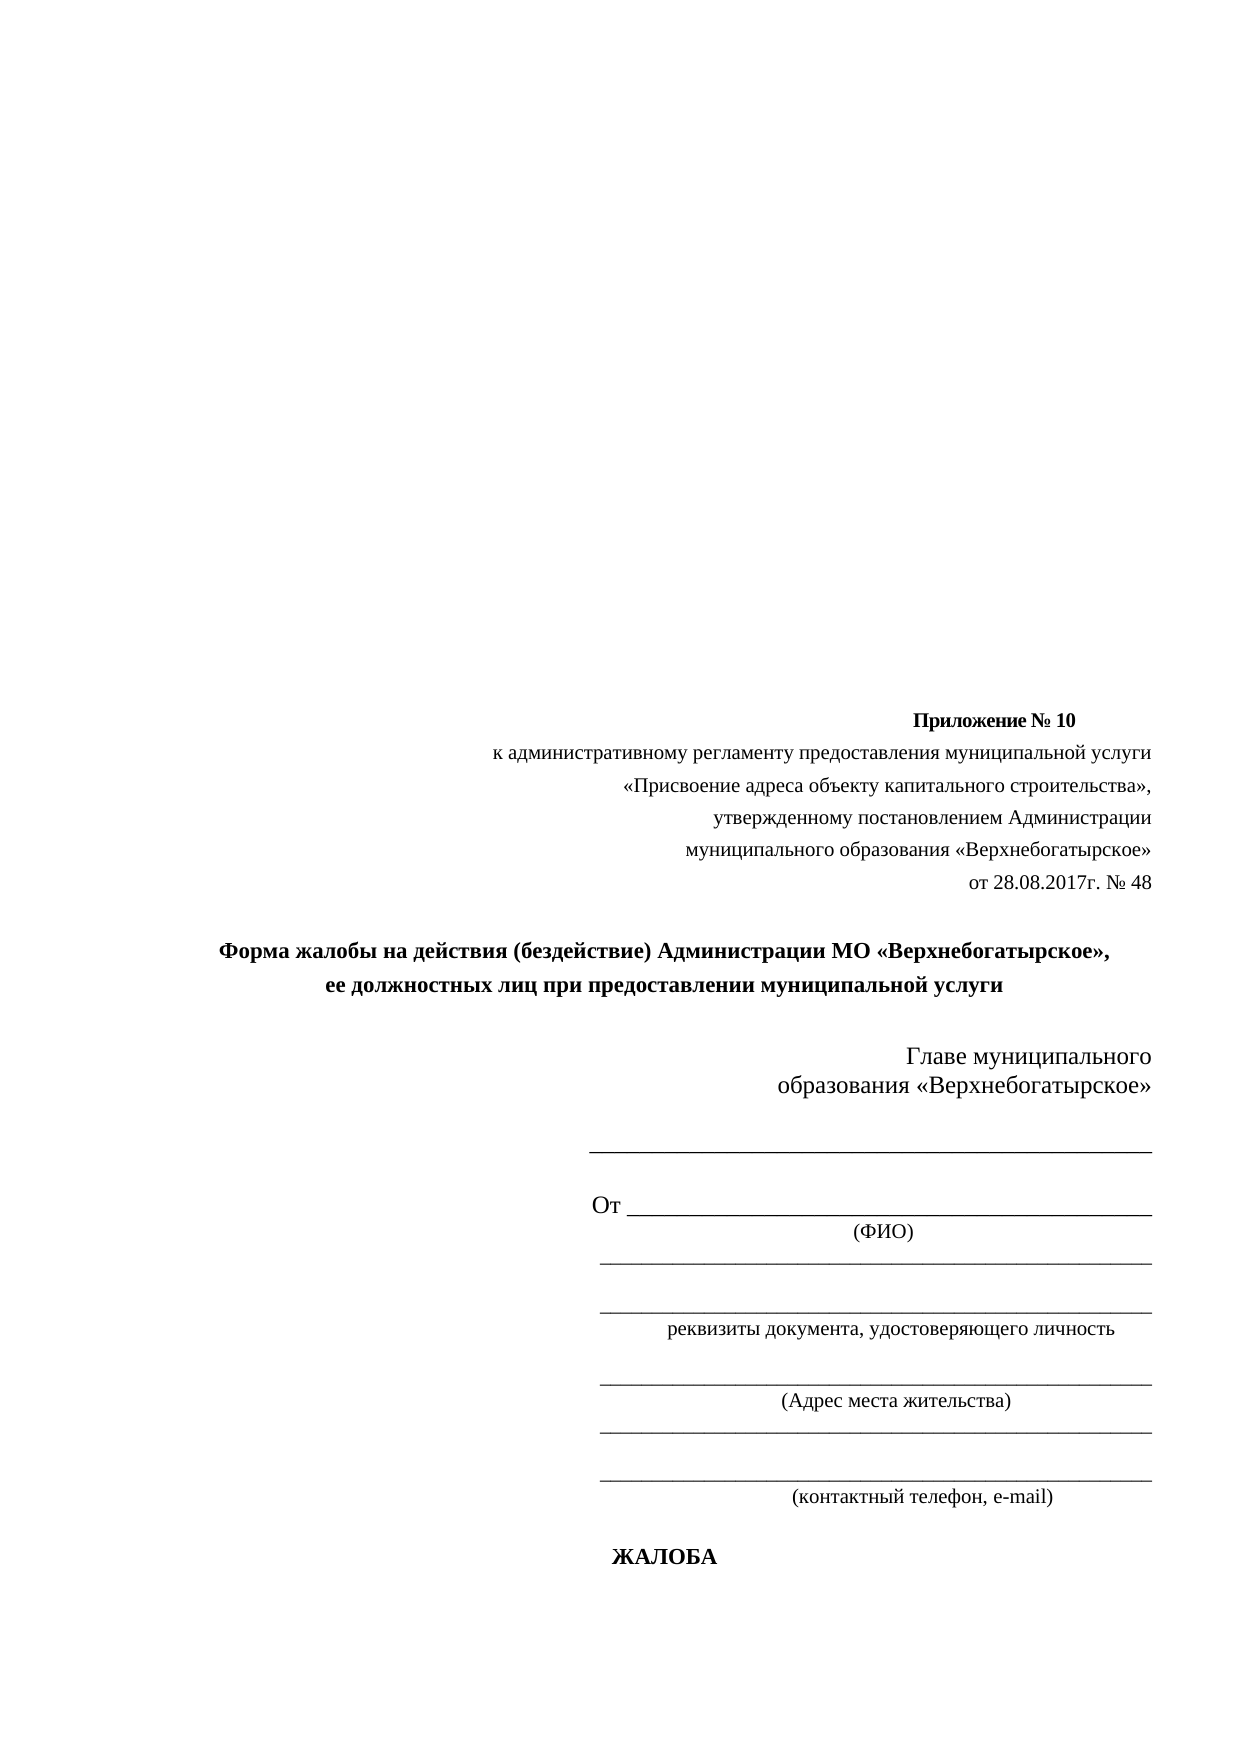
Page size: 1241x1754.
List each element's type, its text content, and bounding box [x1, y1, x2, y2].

text (ФИО) [177, 1219, 1152, 1243]
text _____________________________________________________ [177, 1292, 1152, 1316]
text от 28.08.2017г. № 48 [177, 870, 1152, 894]
text _____________________________________________________ [177, 1460, 1152, 1484]
text Приложение № 10 [177, 708, 1152, 732]
text _____________________________________________________ [177, 1412, 1152, 1436]
text Главе муниципального [177, 1041, 1152, 1070]
text ее должностных лиц при предоставлении муниципальной услуги [177, 972, 1152, 998]
text «Присвоение адреса объекту капитального строительства», [177, 773, 1152, 797]
text Форма жалобы на действия (бездействие) Администрации МО «Верхнебогатырское», [177, 937, 1152, 963]
text ЖАЛОБА [177, 1543, 1152, 1569]
text _____________________________________________________ [177, 1364, 1152, 1388]
text реквизиты документа, удостоверяющего личность [177, 1316, 1152, 1340]
text (контактный телефон, e-mail) [620, 1484, 1152, 1508]
text к административному регламенту предоставления муниципальной услуги [177, 740, 1152, 764]
text _____________________________________________ [177, 1127, 1152, 1156]
text образования «Верхнебогатырское» [177, 1070, 1152, 1098]
text муниципального образования «Верхнебогатырское» [177, 837, 1152, 861]
text утвержденному постановлением Администрации [177, 805, 1152, 829]
text _____________________________________________________ [177, 1243, 1152, 1267]
text От __________________________________________ [177, 1191, 1152, 1219]
text (Адрес места жительства) [177, 1388, 1152, 1412]
